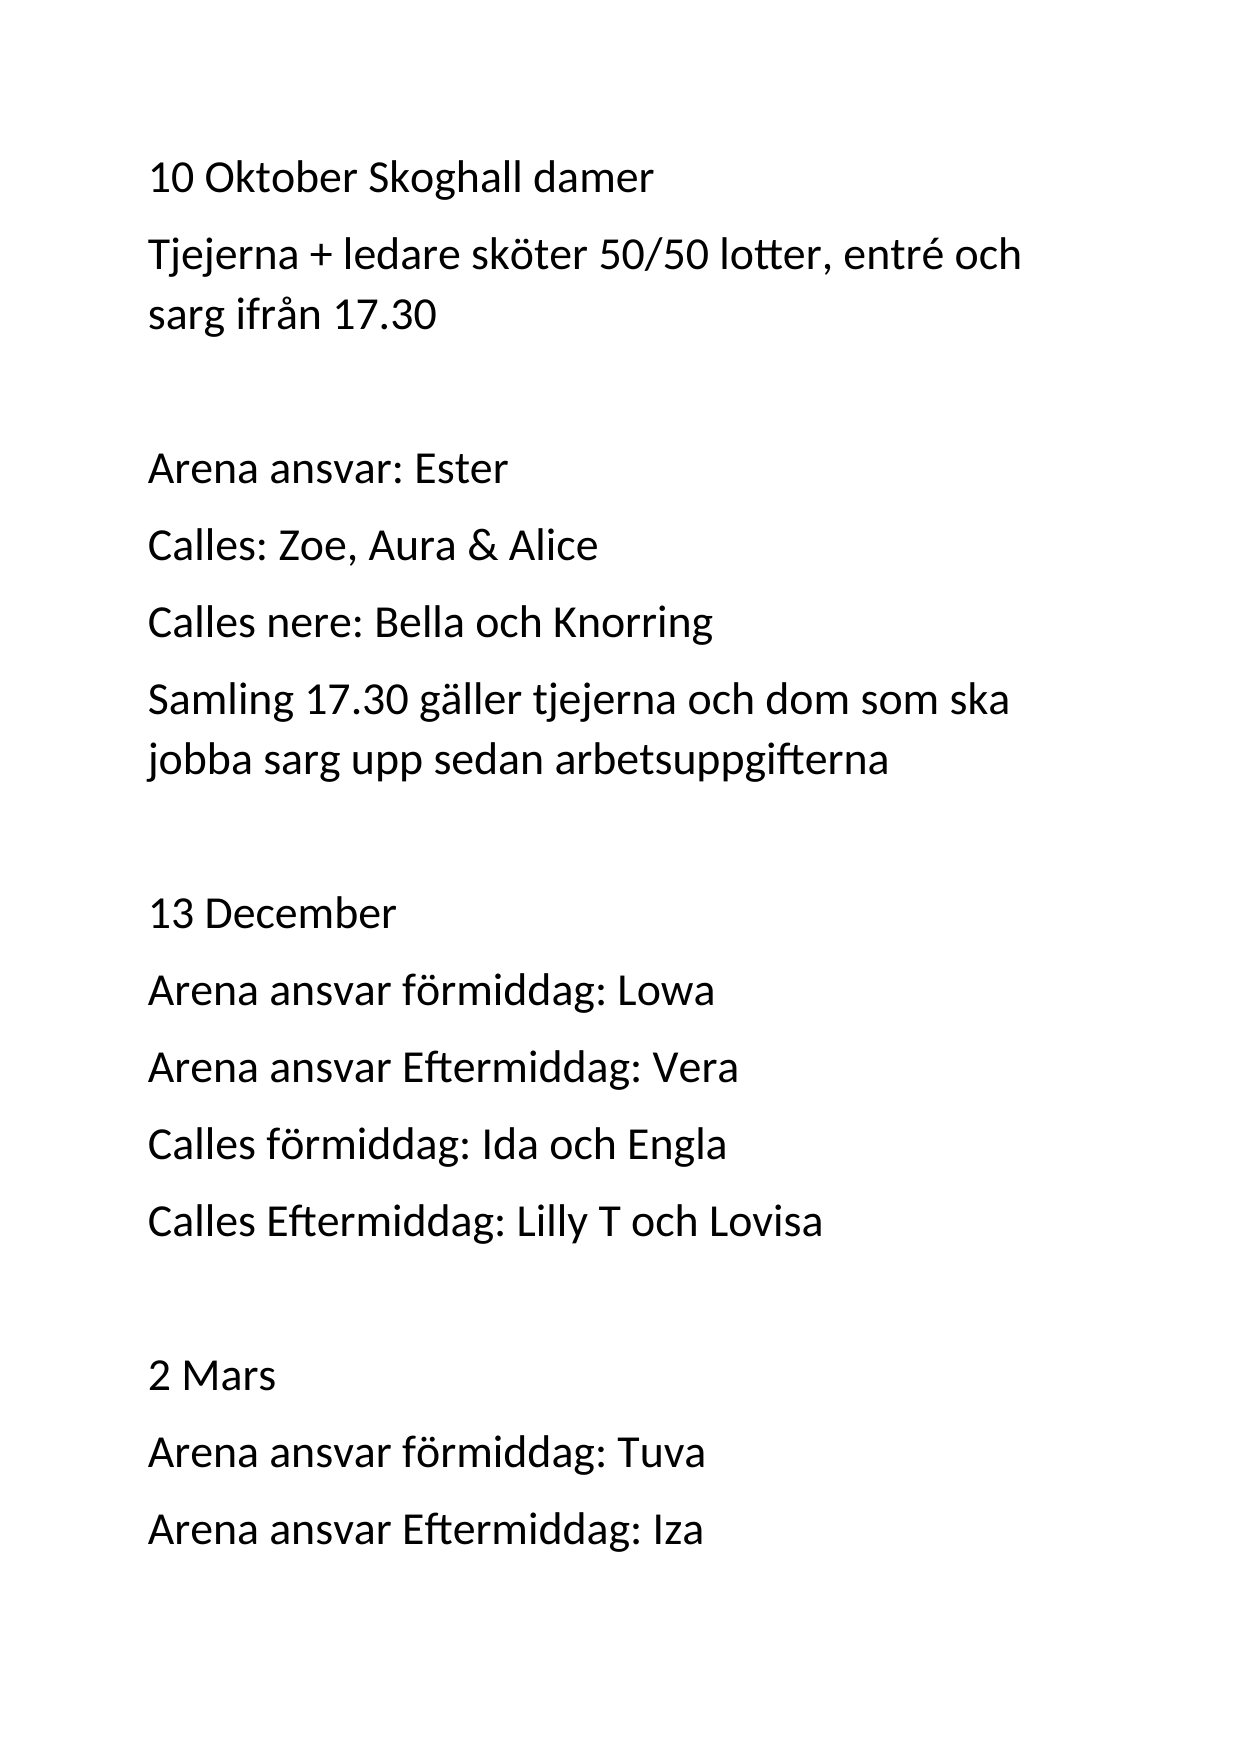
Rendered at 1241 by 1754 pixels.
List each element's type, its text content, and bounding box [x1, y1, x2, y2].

text Arena ansvar: Ester [148, 439, 1093, 495]
text 10 Oktober Skoghall damer [148, 148, 1093, 203]
text Calles: Zoe, Aura & Alice [148, 516, 1093, 572]
text Arena ansvar förmiddag: Tuva [148, 1423, 1093, 1479]
text Calles förmiddag: Ida och Engla [148, 1115, 1093, 1171]
text Arena ansvar Eftermiddag: Iza [148, 1500, 1093, 1556]
text 13 December [148, 884, 1093, 940]
text 2 Mars [148, 1346, 1093, 1402]
text Arena ansvar förmiddag: Lowa [148, 961, 1093, 1017]
text Arena ansvar Eftermiddag: Vera [148, 1038, 1093, 1094]
text Calles Eftermiddag: Lilly T och Lovisa [148, 1192, 1093, 1248]
text Samling 17.30 gäller tjejerna och dom som ska jobba sarg upp sedan arbetsuppgifterna [148, 670, 1093, 786]
text Calles nere: Bella och Knorring [148, 593, 1093, 649]
text Tjejerna + ledare sköter 50/50 lotter, entré och sarg ifrån 17.30 [148, 224, 1093, 341]
